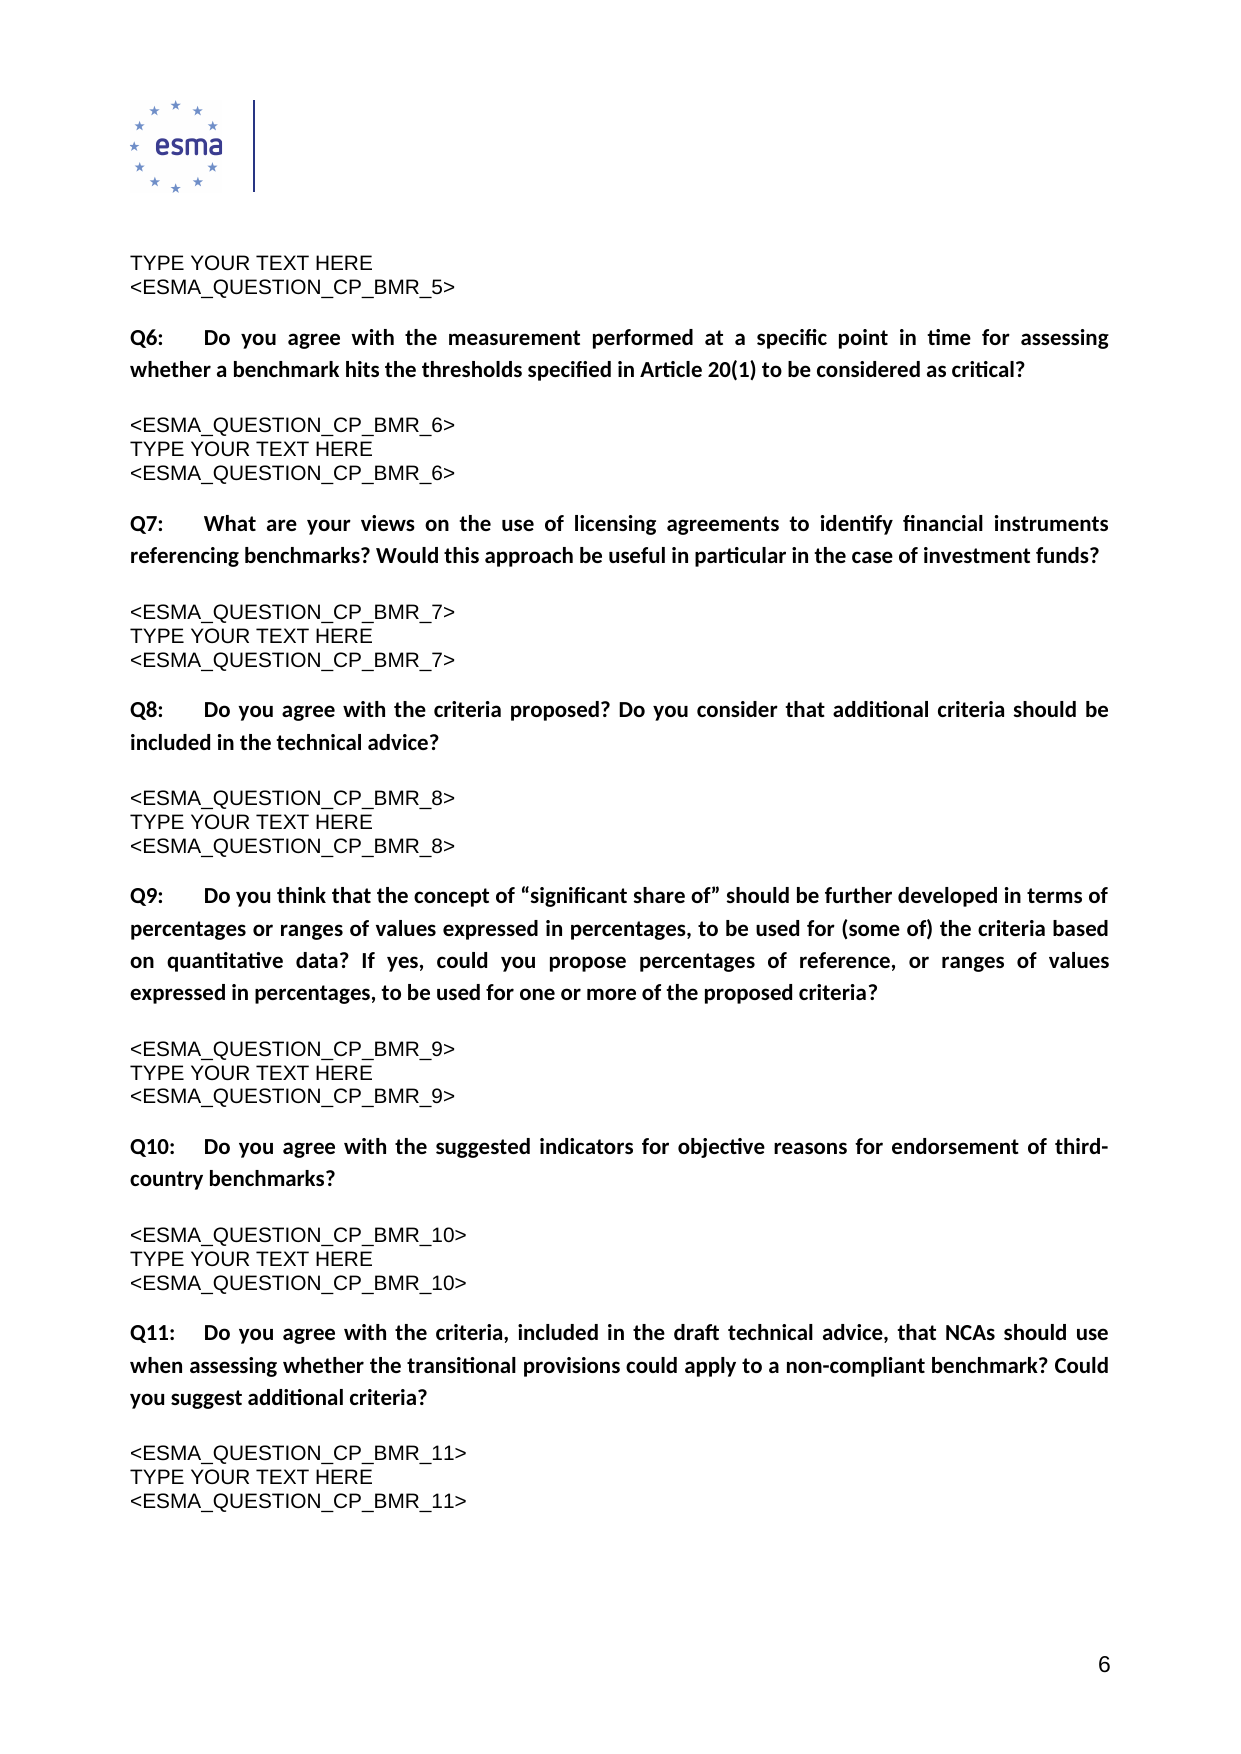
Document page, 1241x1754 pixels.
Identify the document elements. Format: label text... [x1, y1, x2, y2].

text <ESMA_QUESTION_CP_BMR_10> [130, 1223, 1110, 1247]
text What are your views on the use of licensing agreements to identify financial instruments referencing benchmarks? Would this approach be useful in particular in the case of investment funds? [130, 509, 1110, 569]
text <ESMA_QUESTION_CP_BMR_8> [130, 834, 1110, 858]
text Do you agree with the criteria, included in the draft technical advice, that NCAs should use when assessing whether the transitional provisions could apply to a non-compliant benchmark? Could you suggest additional criteria? [130, 1318, 1110, 1411]
text <ESMA_QUESTION_CP_BMR_6> [130, 461, 1110, 485]
text Do you think that the concept of “significant share of” should be further developed in terms of percentages or ranges of values expressed in percentages, to be used for (some of) the criteria based on quantitative data? If yes, could you propose percentages of reference, or ranges of values expressed in percentages, to be used for one or more of the proposed criteria? [130, 882, 1110, 1006]
text <ESMA_QUESTION_CP_BMR_5> [130, 275, 1110, 299]
text TYPE YOUR TEXT HERE [130, 810, 1110, 834]
text TYPE YOUR TEXT HERE [130, 251, 1110, 275]
text TYPE YOUR TEXT HERE [130, 1060, 1110, 1084]
text <ESMA_QUESTION_CP_BMR_6> [130, 413, 1110, 437]
text <ESMA_QUESTION_CP_BMR_11> [130, 1441, 1110, 1465]
text <ESMA_QUESTION_CP_BMR_11> [130, 1489, 1110, 1513]
text <ESMA_QUESTION_CP_BMR_9> [130, 1084, 1110, 1108]
text <ESMA_QUESTION_CP_BMR_10> [130, 1271, 1110, 1294]
text <ESMA_QUESTION_CP_BMR_7> [130, 647, 1110, 671]
text TYPE YOUR TEXT HERE [130, 437, 1110, 461]
text TYPE YOUR TEXT HERE [130, 1247, 1110, 1271]
picture [129, 100, 223, 193]
text <ESMA_QUESTION_CP_BMR_9> [130, 1036, 1110, 1060]
text Do you agree with the criteria proposed? Do you consider that additional criteria should be included in the technical advice? [130, 695, 1110, 756]
text Do you agree with the suggested indicators for objective reasons for endorsement of third-country benchmarks? [130, 1132, 1110, 1192]
text Do you agree with the measurement performed at a specific point in time for assessing whether a benchmark hits the thresholds specified in Article 20(1) to be considered as critical? [130, 323, 1110, 383]
text <ESMA_QUESTION_CP_BMR_7> [130, 599, 1110, 623]
text <ESMA_QUESTION_CP_BMR_8> [130, 786, 1110, 810]
text TYPE YOUR TEXT HERE [130, 623, 1110, 647]
text TYPE YOUR TEXT HERE [130, 1465, 1110, 1489]
